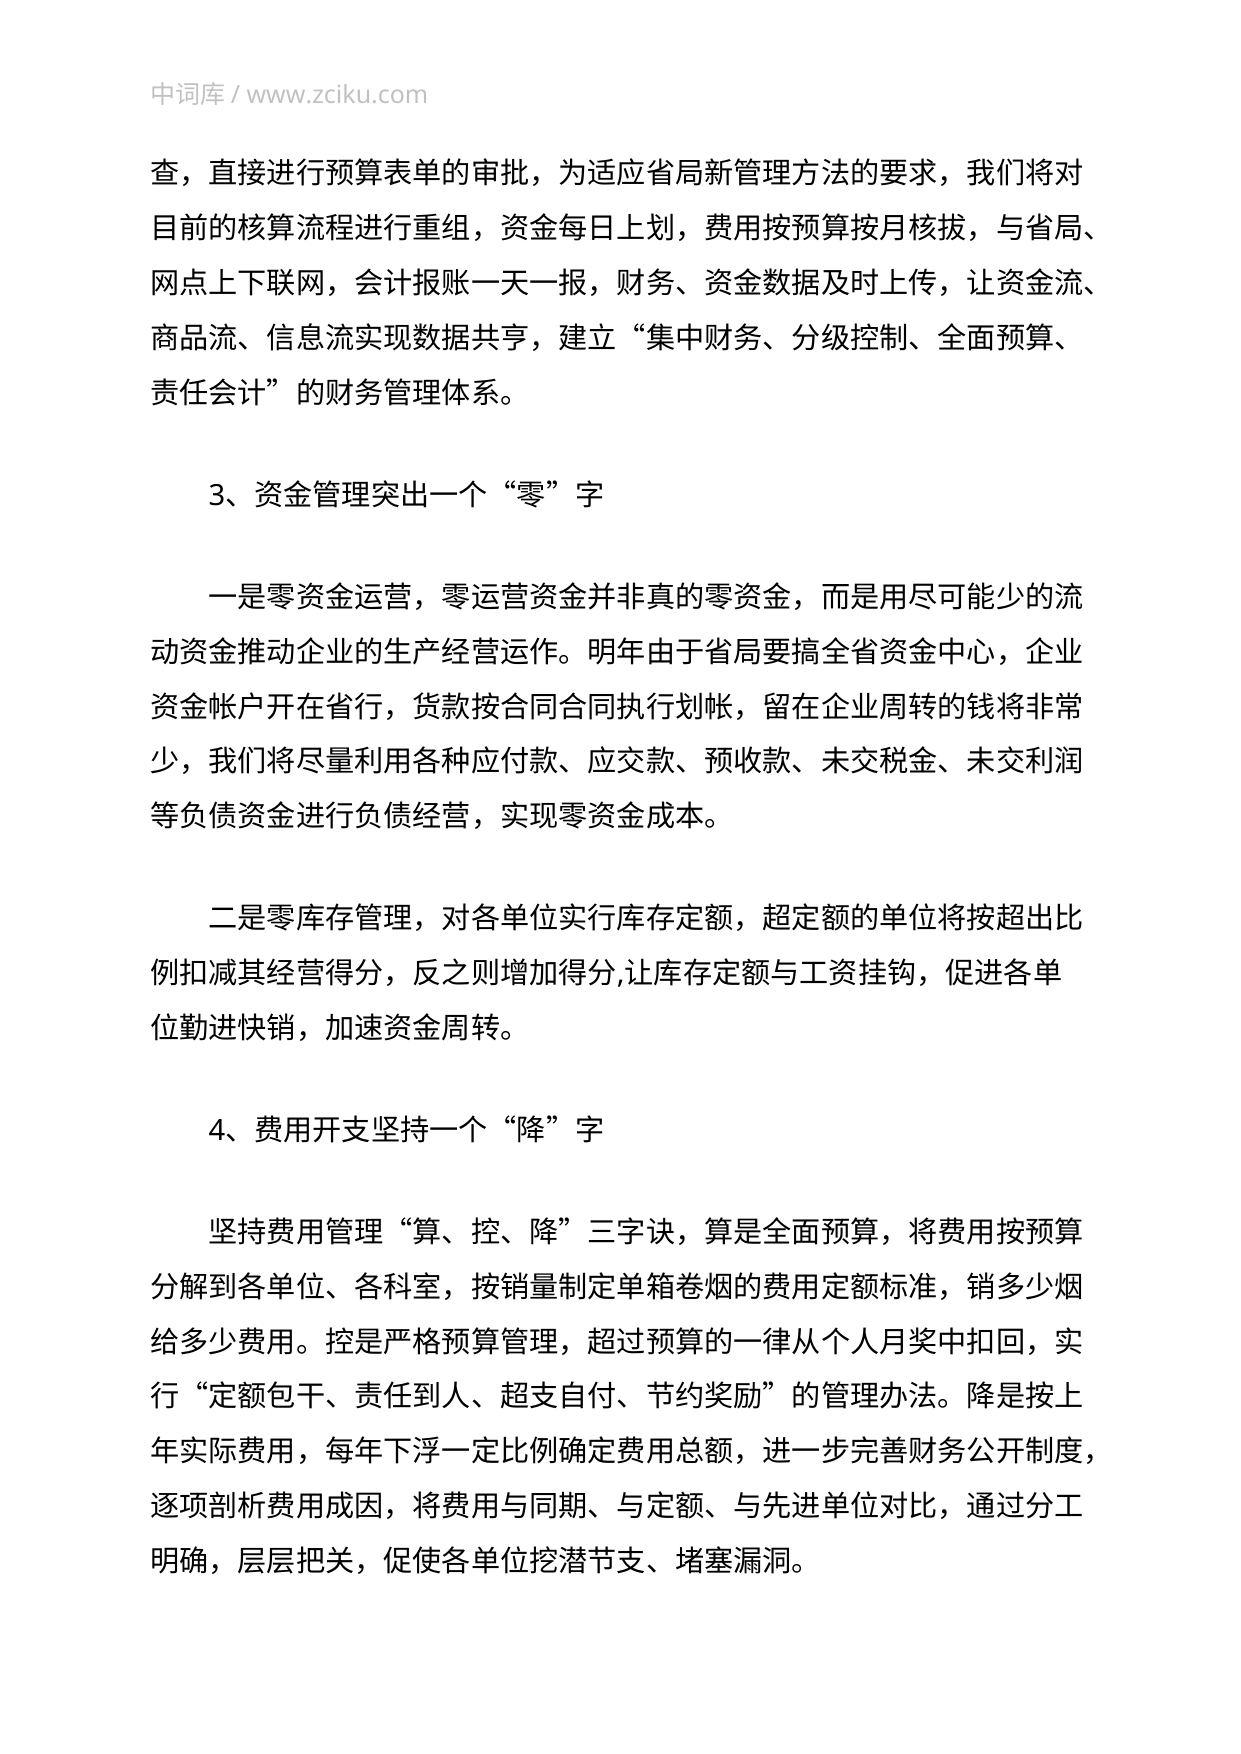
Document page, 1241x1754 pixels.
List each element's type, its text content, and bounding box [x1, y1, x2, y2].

text 3、资金管理突出一个“零”字 [150, 471, 1090, 514]
text 二是零库存管理，对各单位实行库存定额，超定额的单位将按超出比例扣减其经营得分，反之则增加得分,让库存定额与工资挂钩，促进各单位勤进快销，加速资金周转。 [150, 895, 1090, 1047]
text 4、费用开支坚持一个“降”字 [150, 1106, 1090, 1149]
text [150, 150, 1090, 412]
text 一是零资金运营，零运营资金并非真的零资金，而是用尽可能少的流动资金推动企业的生产经营运作。明年由于省局要搞全省资金中心，企业资金帐户开在省行，货款按合同合同执行划帐，留在企业周转的钱将非常少，我们将尽量利用各种应付款、应交款、预收款、未交税金、未交利润等负债资金进行负债经营，实现零资金成本。 [150, 573, 1090, 835]
text 坚持费用管理“算、控、降”三字诀，算是全面预算，将费用按预算分解到各单位、各科室，按销量制定单箱卷烟的费用定额标准，销多少烟给多少费用。控是严格预算管理，超过预算的一律从个人月奖中扣回，实行“定额包干、责任到人、超支自付、节约奖励”的管理办法。降是按上年实际费用，每年下浮一定比例确定费用总额，进一步完善财务公开制度，逐项剖析费用成因，将费用与同期、与定额、与先进单位对比，通过分工明确，层层把关，促使各单位挖潜节支、堵塞漏洞。 [150, 1208, 1090, 1580]
